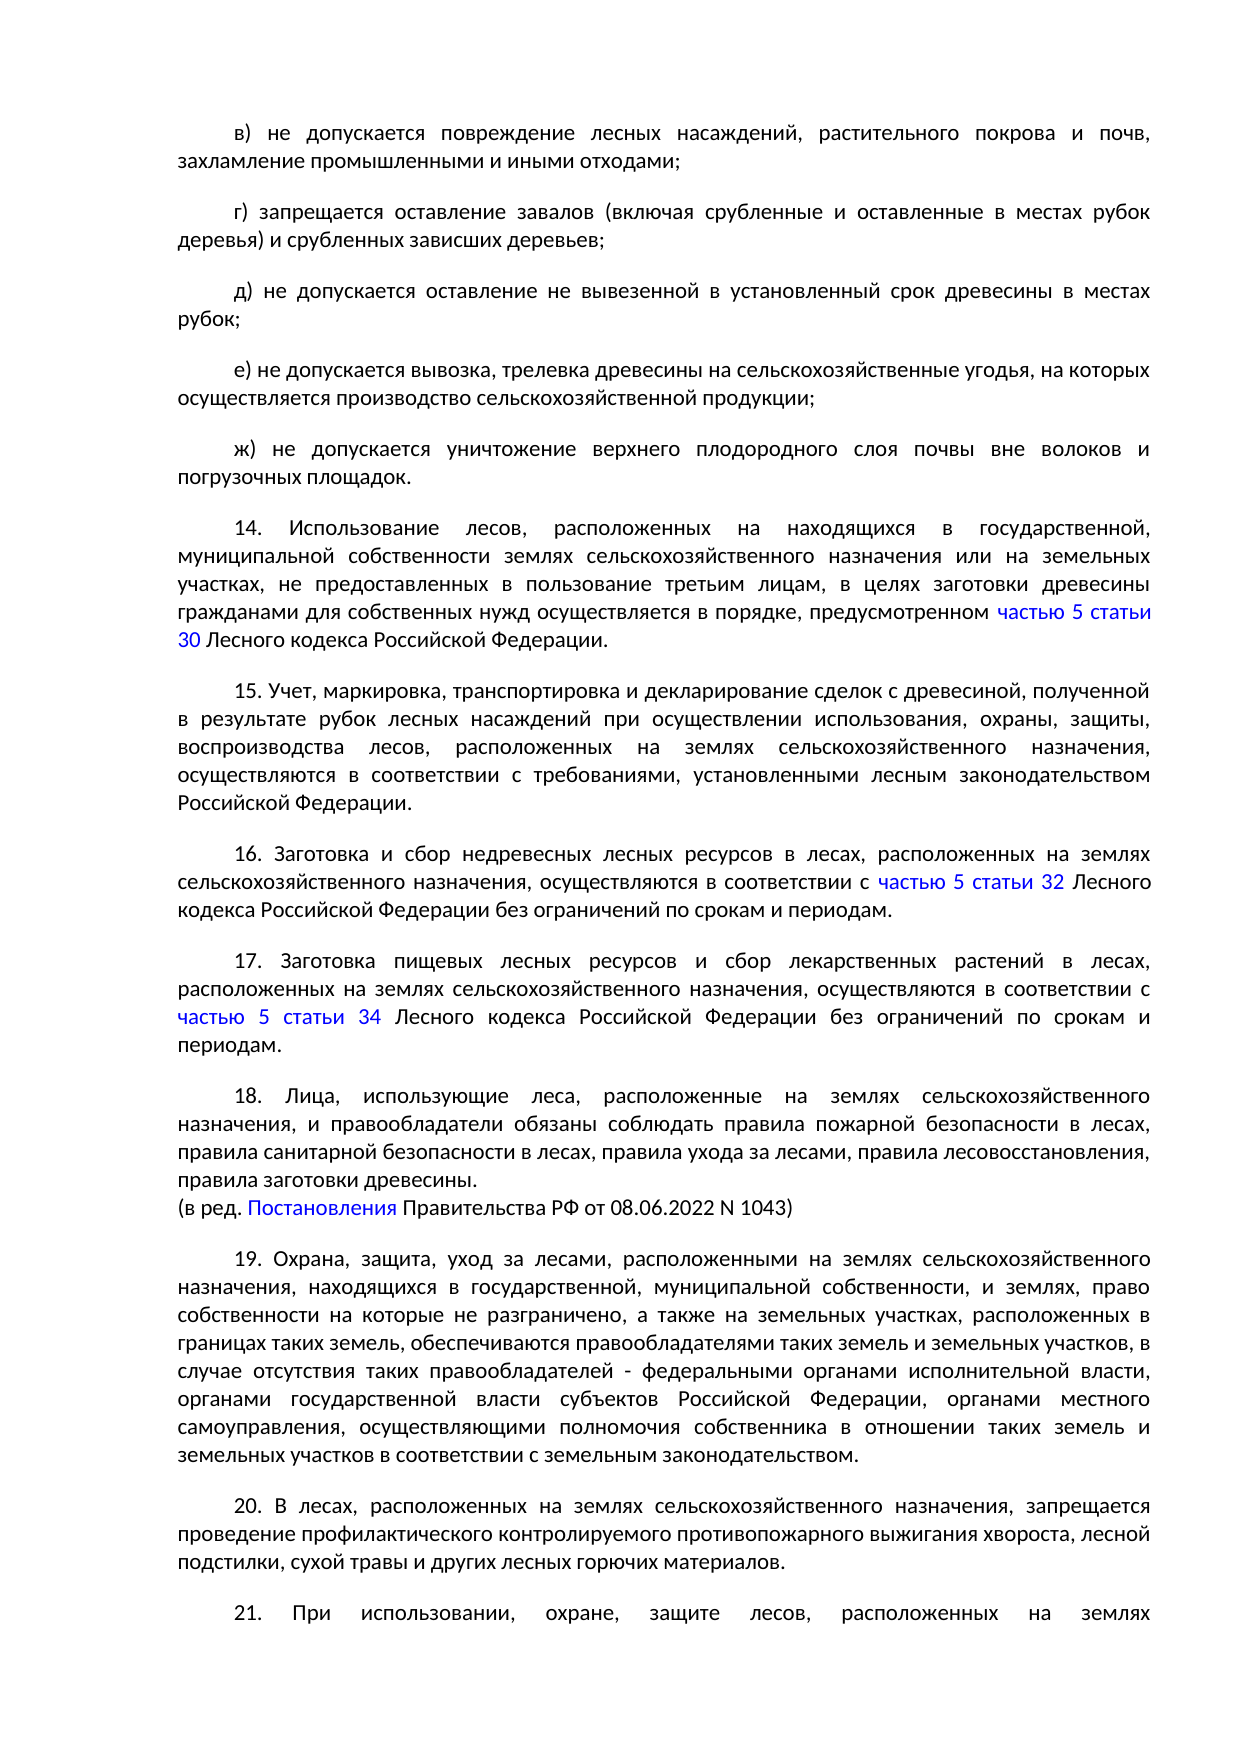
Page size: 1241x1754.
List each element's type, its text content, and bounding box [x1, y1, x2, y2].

text 19. Охрана, защита, уход за лесами, расположенными на землях сельскохозяйственного назначения, находящихся в государственной, муниципальной собственности, и землях, право собственности на которые не разграничено, а также на земельных участках, расположенных в границах таких земель, обеспечиваются правообладателями таких земель и земельных участков, в случае отсутствия таких правообладателей - федеральными органами исполнительной власти, органами государственной власти субъектов Российской Федерации, органами местного самоуправления, осуществляющими полномочия собственника в отношении таких земель и земельных участков в соответствии с земельным законодательством. [177, 1244, 1152, 1468]
text (в ред. Постановления Правительства РФ от 08.06.2022 N 1043) [177, 1193, 1152, 1221]
text д) не допускается оставление не вывезенной в установленный срок древесины в местах рубок; [177, 276, 1152, 332]
text 14. Использование лесов, расположенных на находящихся в государственной, муниципальной собственности землях сельскохозяйственного назначения или на земельных участках, не предоставленных в пользование третьим лицам, в целях заготовки древесины гражданами для собственных нужд осуществляется в порядке, предусмотренном частью 5 статьи 30 Лесного кодекса Российской Федерации. [177, 513, 1152, 653]
text 16. Заготовка и сбор недревесных лесных ресурсов в лесах, расположенных на землях сельскохозяйственного назначения, осуществляются в соответствии с частью 5 статьи 32 Лесного кодекса Российской Федерации без ограничений по срокам и периодам. [177, 839, 1152, 923]
text 20. В лесах, расположенных на землях сельскохозяйственного назначения, запрещается проведение профилактического контролируемого противопожарного выжигания хвороста, лесной подстилки, сухой травы и других лесных горючих материалов. [177, 1491, 1152, 1575]
text 15. Учет, маркировка, транспортировка и декларирование сделок с древесиной, полученной в результате рубок лесных насаждений при осуществлении использования, охраны, защиты, воспроизводства лесов, расположенных на землях сельскохозяйственного назначения, осуществляются в соответствии с требованиями, установленными лесным законодательством Российской Федерации. [177, 676, 1152, 816]
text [177, 1598, 1152, 1626]
text е) не допускается вывозка, трелевка древесины на сельскохозяйственные угодья, на которых осуществляется производство сельскохозяйственной продукции; [177, 355, 1152, 411]
text 18. Лица, использующие леса, расположенные на землях сельскохозяйственного назначения, и правообладатели обязаны соблюдать правила пожарной безопасности в лесах, правила санитарной безопасности в лесах, правила ухода за лесами, правила лесовосстановления, правила заготовки древесины. [177, 1081, 1152, 1193]
text ж) не допускается уничтожение верхнего плодородного слоя почвы вне волоков и погрузочных площадок. [177, 434, 1152, 490]
text в) не допускается повреждение лесных насаждений, растительного покрова и почв, захламление промышленными и иными отходами; [177, 118, 1152, 174]
text г) запрещается оставление завалов (включая срубленные и оставленные в местах рубок деревья) и срубленных зависших деревьев; [177, 197, 1152, 253]
text 17. Заготовка пищевых лесных ресурсов и сбор лекарственных растений в лесах, расположенных на землях сельскохозяйственного назначения, осуществляются в соответствии с частью 5 статьи 34 Лесного кодекса Российской Федерации без ограничений по срокам и периодам. [177, 946, 1152, 1058]
